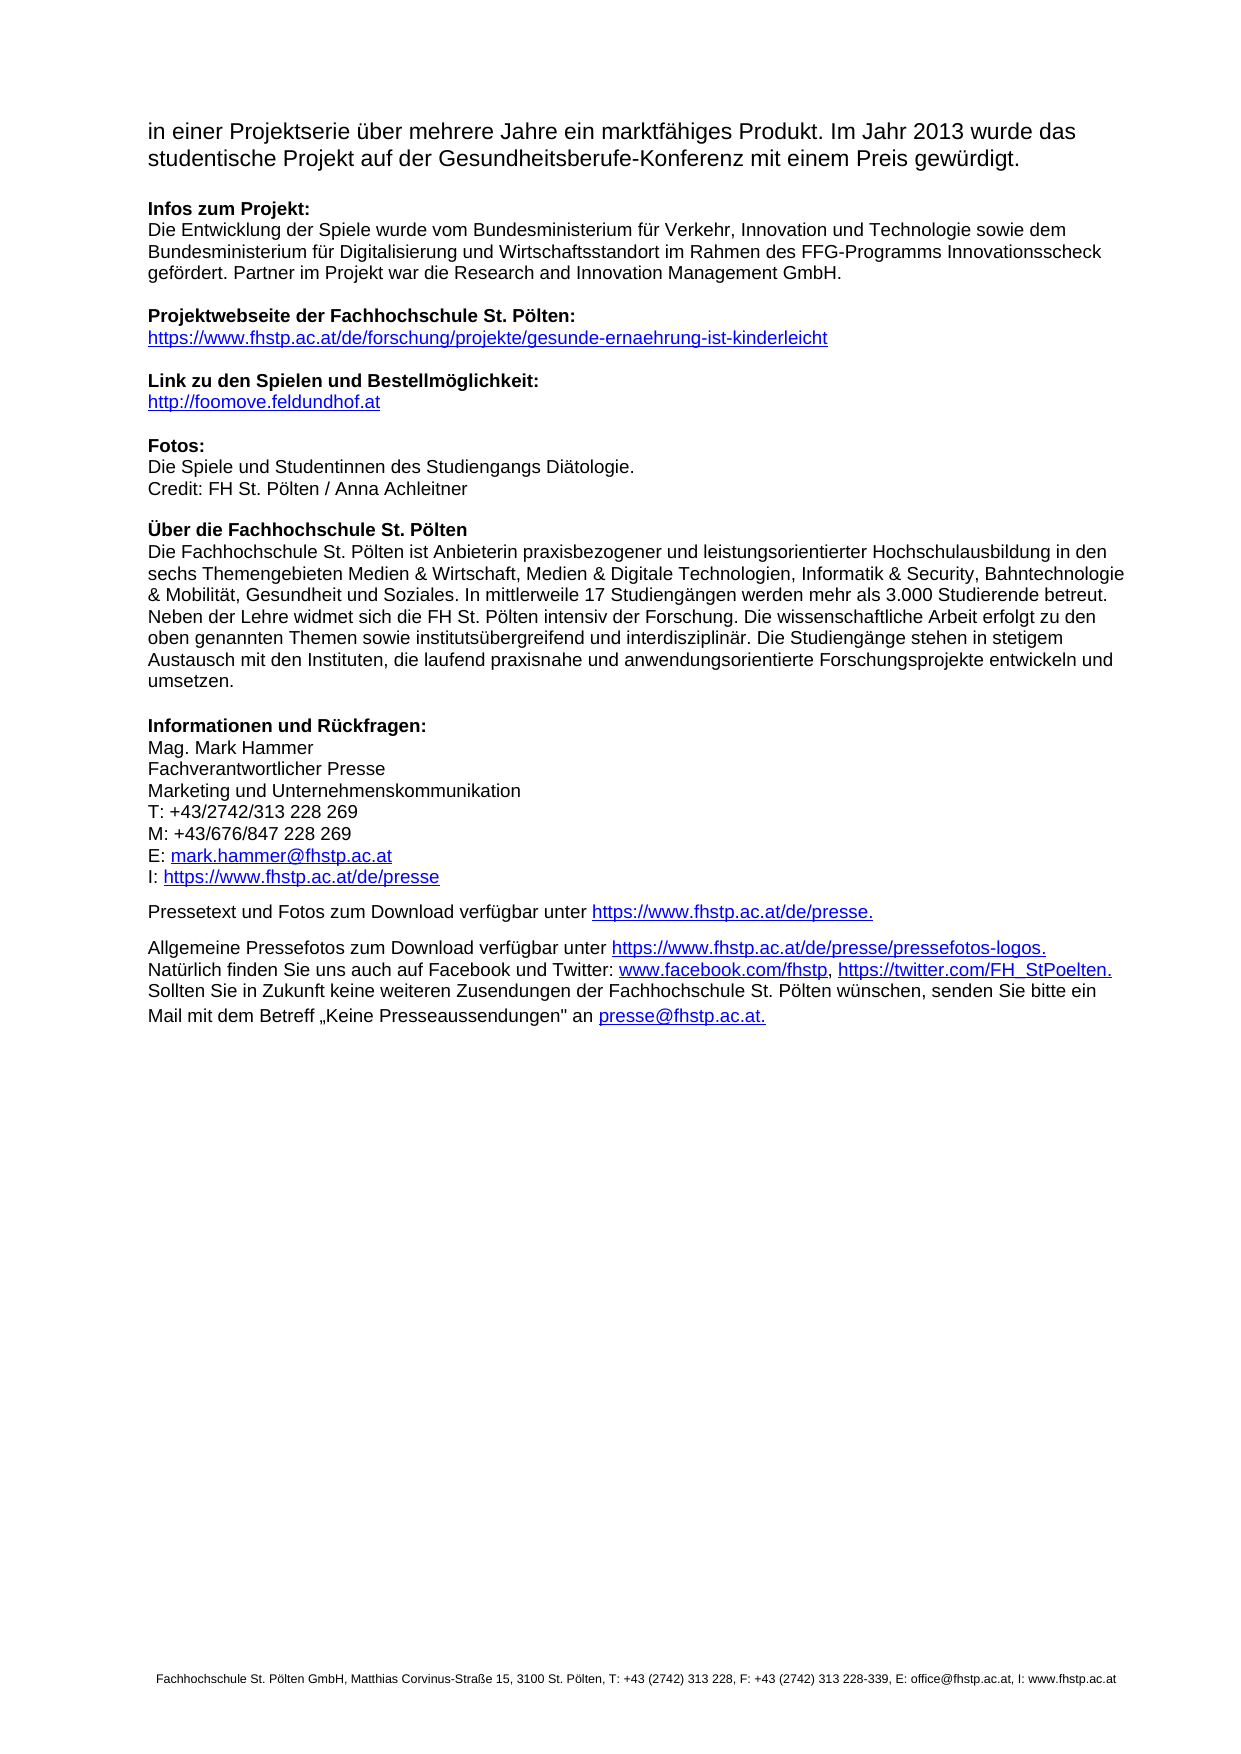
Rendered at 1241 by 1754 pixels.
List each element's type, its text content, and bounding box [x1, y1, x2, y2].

text Projektwebseite der Fachhochschule St. Pölten: [148, 305, 1125, 327]
text Sollten Sie in Zukunft keine weiteren Zusendungen der Fachhochschule St. Pölten wünschen, senden Sie bitte ein Mail mit dem Betreff „Keine Presseaussendungen" an presse@fhstp.ac.at. [148, 980, 1125, 1028]
text Die Fachhochschule St. Pölten ist Anbieterin praxisbezogener und leistungsorientierter Hochschulausbildung in den sechs Themengebieten Medien & Wirtschaft, Medien & Digitale Technologien, Informatik & Security, Bahntechnologie & Mobilität, Gesundheit und Soziales. In mittlerweile 17 Studiengängen werden mehr als 3.000 Studierende betreut. Neben der Lehre widmet sich die FH St. Pölten intensiv der Forschung. Die wissenschaftliche Arbeit erfolgt zu den oben genannten Themen sowie institutsübergreifend und interdisziplinär. Die Studiengänge stehen in stetigem Austausch mit den Instituten, die laufend praxisnahe und anwendungsorientierte Forschungsprojekte entwickeln und umsetzen. [148, 541, 1125, 692]
text Fachverantwortlicher Presse [148, 758, 1125, 780]
text Allgemeine Pressefotos zum Download verfügbar unter https://www.fhstp.ac.at/de/presse/pressefotos-logos. [148, 923, 1125, 958]
text http://foomove.feldundhof.at [148, 391, 1125, 413]
text Informationen und Rückfragen: [148, 716, 1125, 737]
text Fotos: [148, 434, 1125, 456]
text Credit: FH St. Pölten / Anna Achleitner [148, 478, 1125, 499]
text M: +43/676/847 228 269 [148, 823, 1125, 844]
text E: mark.hammer@fhstp.ac.at [148, 844, 1125, 866]
text Pressetext und Fotos zum Download verfügbar unter https://www.fhstp.ac.at/de/presse. [148, 887, 1125, 923]
text Die Entwicklung der Spiele wurde vom Bundesministerium für Verkehr, Innovation und Technologie sowie dem Bundesministerium für Digitalisierung und Wirtschaftsstandort im Rahmen des FFG-Programms Innovationsscheck gefördert. Partner im Projekt war die Research and Innovation Management GmbH. [148, 219, 1125, 283]
text Mag. Mark Hammer [148, 737, 1125, 758]
text Marketing und Unternehmenskommunikation [148, 780, 1125, 801]
text T: +43/2742/313 228 269 [148, 801, 1125, 823]
text Infos zum Projekt: [148, 197, 1125, 219]
text Über die Fachhochschule St. Pölten [148, 520, 1125, 541]
text Natürlich finden Sie uns auch auf Facebook und Twitter: www.facebook.com/fhstp, https://twitter.com/FH_StPoelten. [148, 958, 1125, 980]
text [148, 118, 1125, 171]
text https://www.fhstp.ac.at/de/forschung/projekte/gesunde-ernaehrung-ist-kinderleicht [148, 327, 1125, 348]
text Die Spiele und Studentinnen des Studiengangs Diätologie. [148, 456, 1125, 478]
text Link zu den Spielen und Bestellmöglichkeit: [148, 370, 1125, 391]
text I: https://www.fhstp.ac.at/de/presse [148, 866, 1125, 887]
